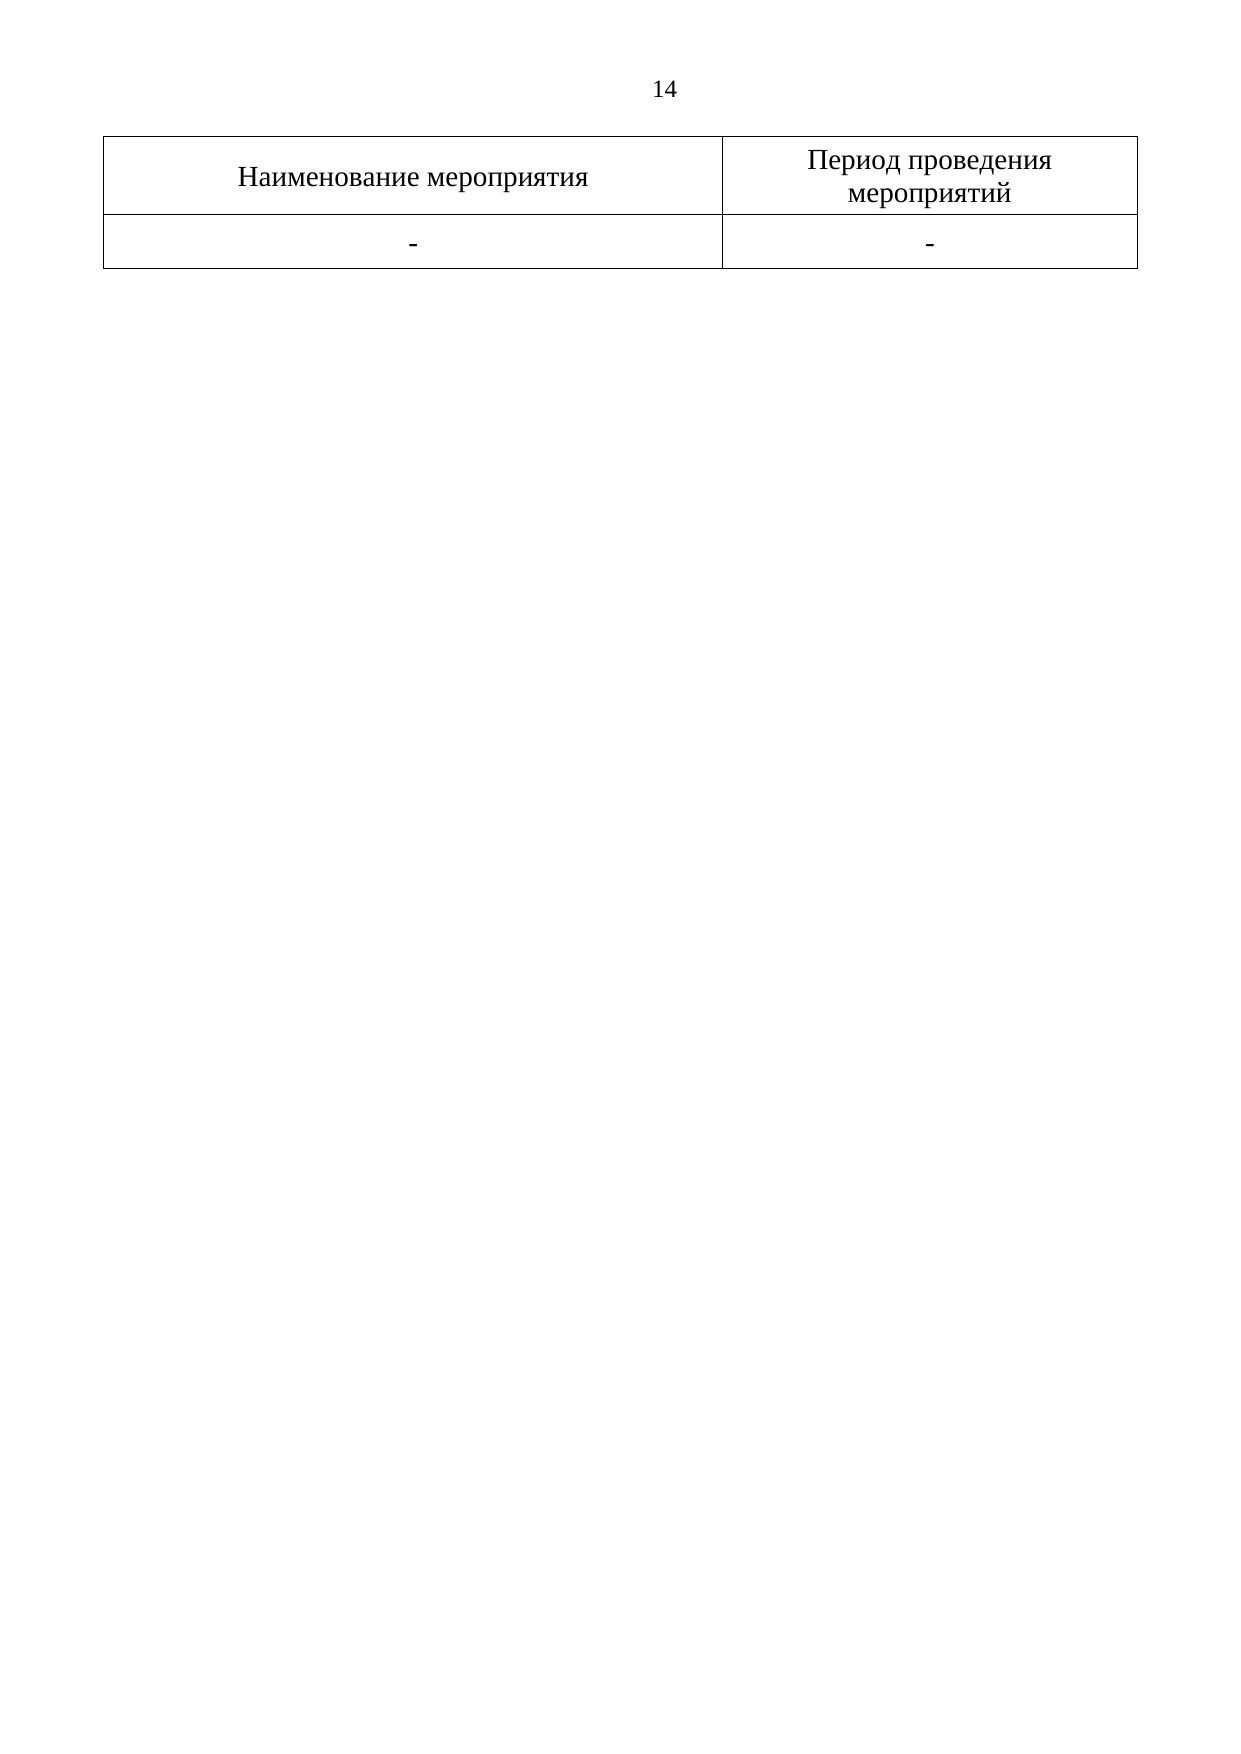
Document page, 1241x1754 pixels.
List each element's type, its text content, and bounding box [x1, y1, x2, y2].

table_cell - [723, 215, 1137, 268]
table_header Период проведения мероприятий [723, 137, 1137, 214]
table_header Наименование мероприятия [104, 137, 722, 214]
table_cell - [104, 215, 722, 268]
